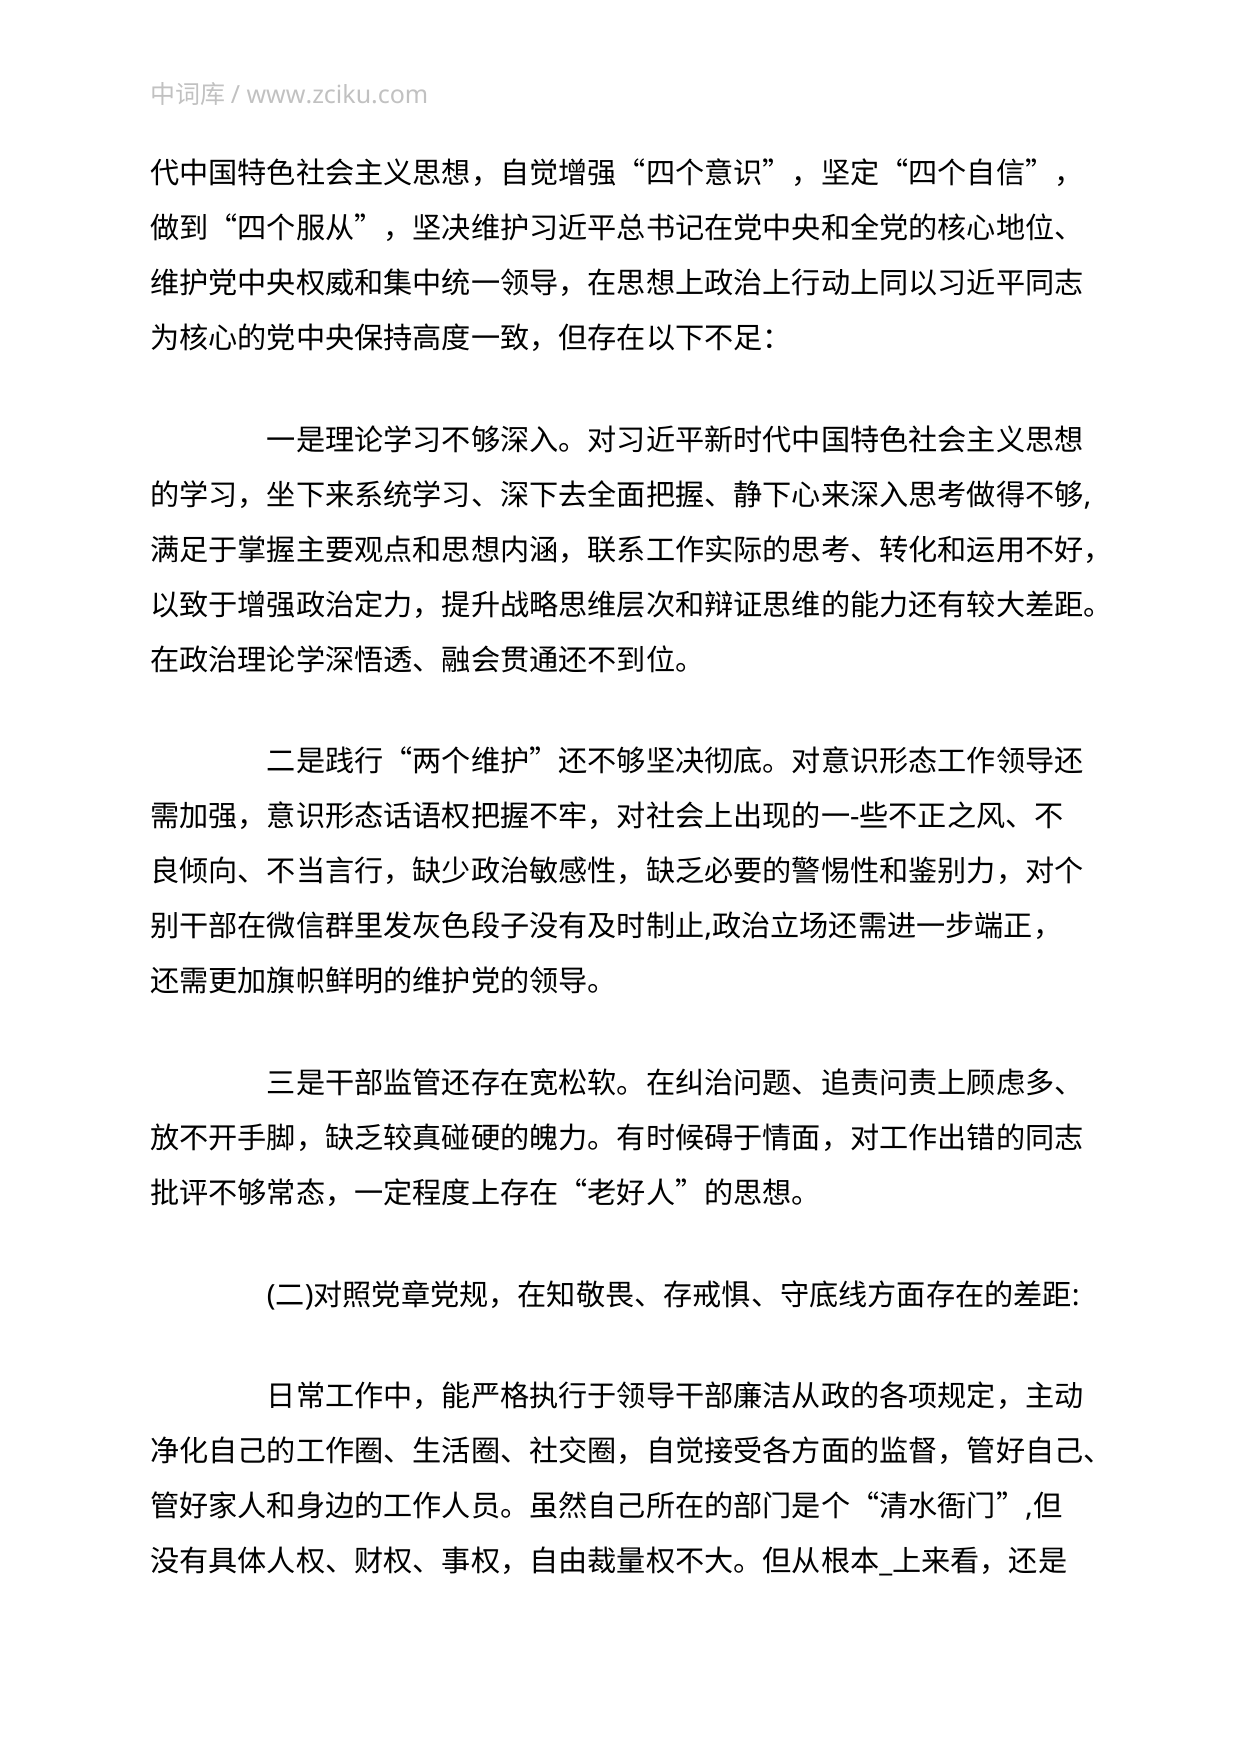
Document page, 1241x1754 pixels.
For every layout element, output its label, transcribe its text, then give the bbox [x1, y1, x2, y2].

text 一是理论学习不够深入。对习近平新时代中国特色社会主义思想的学习，坐下来系统学习、深下去全面把握、静下心来深入思考做得不够,满足于掌握主要观点和思想内涵，联系工作实际的思考、转化和运用不好，以致于增强政治定力，提升战略思维层次和辩证思维的能力还有较大差距。在政治理论学深悟透、融会贯通还不到位。 [150, 416, 1090, 678]
text (二)对照党章党规，在知敬畏、存戒惧、守底线方面存在的差距: [150, 1271, 1090, 1313]
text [150, 1373, 1090, 1580]
text 三是干部监管还存在宽松软。在纠治问题、追责问责上顾虑多、放不开手脚，缺乏较真碰硬的魄力。有时候碍于情面，对工作出错的同志批评不够常态，一定程度上存在“老好人”的思想。 [150, 1059, 1090, 1212]
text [150, 150, 1090, 357]
text 二是践行“两个维护”还不够坚决彻底。对意识形态工作领导还需加强，意识形态话语权把握不牢，对社会上出现的一-些不正之风、不良倾向、不当言行，缺少政治敏感性，缺乏必要的警惕性和鉴别力，对个别干部在微信群里发灰色段子没有及时制止,政治立场还需进一步端正，还需更加旗帜鲜明的维护党的领导。 [150, 738, 1090, 1000]
